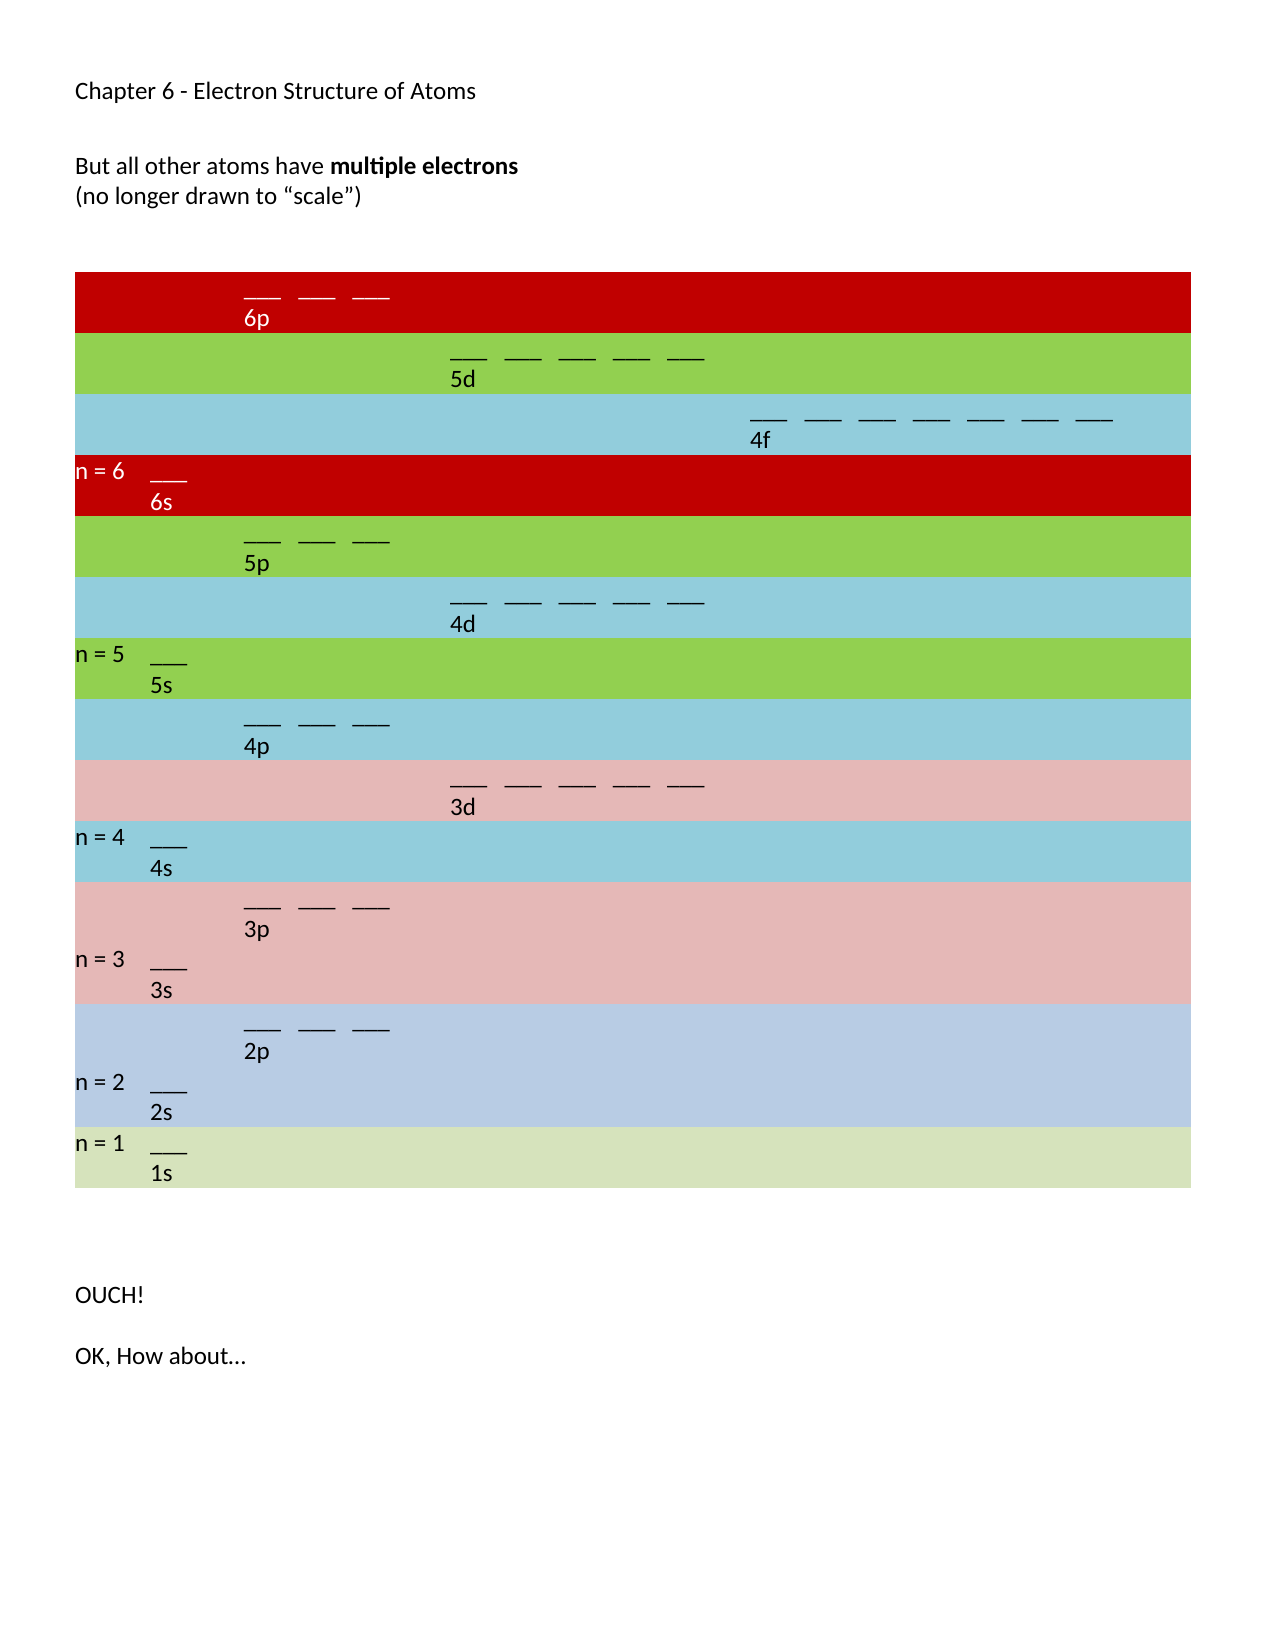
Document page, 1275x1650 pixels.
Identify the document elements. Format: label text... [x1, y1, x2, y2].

text ___ ___ ___ [75, 272, 1191, 303]
text ___ ___ ___ ___ ___ [75, 760, 1191, 791]
text ___ ___ ___ [75, 699, 1191, 730]
text OK, How about… [75, 1340, 1191, 1371]
text ___ ___ ___ [75, 1004, 1191, 1035]
text ___ ___ ___ ___ ___ ___ ___ [75, 394, 1191, 425]
text ___ ___ ___ ___ ___ [75, 577, 1191, 608]
text 5s [75, 669, 1191, 699]
text 3s [75, 974, 1191, 1004]
text (no longer drawn to “scale”) [75, 181, 1191, 211]
text n = 6 ___ [75, 455, 1191, 486]
text But all other atoms have multiple electrons [75, 150, 1191, 181]
text n = 3 ___ [75, 943, 1191, 974]
text 1s [75, 1157, 1191, 1188]
text 5d [75, 364, 1191, 394]
text 6s [75, 486, 1191, 516]
text OUCH! [75, 1279, 1191, 1310]
text ___ ___ ___ [75, 516, 1191, 547]
text ___ ___ ___ ___ ___ [75, 333, 1191, 364]
text 4p [75, 730, 1191, 760]
text 6p [75, 303, 1191, 333]
text 5p [75, 547, 1191, 577]
text 3d [75, 791, 1191, 821]
text n = 4 ___ [75, 821, 1191, 852]
text n = 2 ___ [75, 1066, 1191, 1096]
text ___ ___ ___ [75, 882, 1191, 913]
text 2s [75, 1096, 1191, 1127]
text 4d [75, 608, 1191, 638]
text 3p [75, 913, 1191, 943]
text 2p [75, 1035, 1191, 1066]
text n = 1 ___ [75, 1127, 1191, 1157]
text n = 5 ___ [75, 638, 1191, 669]
text 4f [75, 425, 1191, 455]
text 4s [75, 852, 1191, 882]
